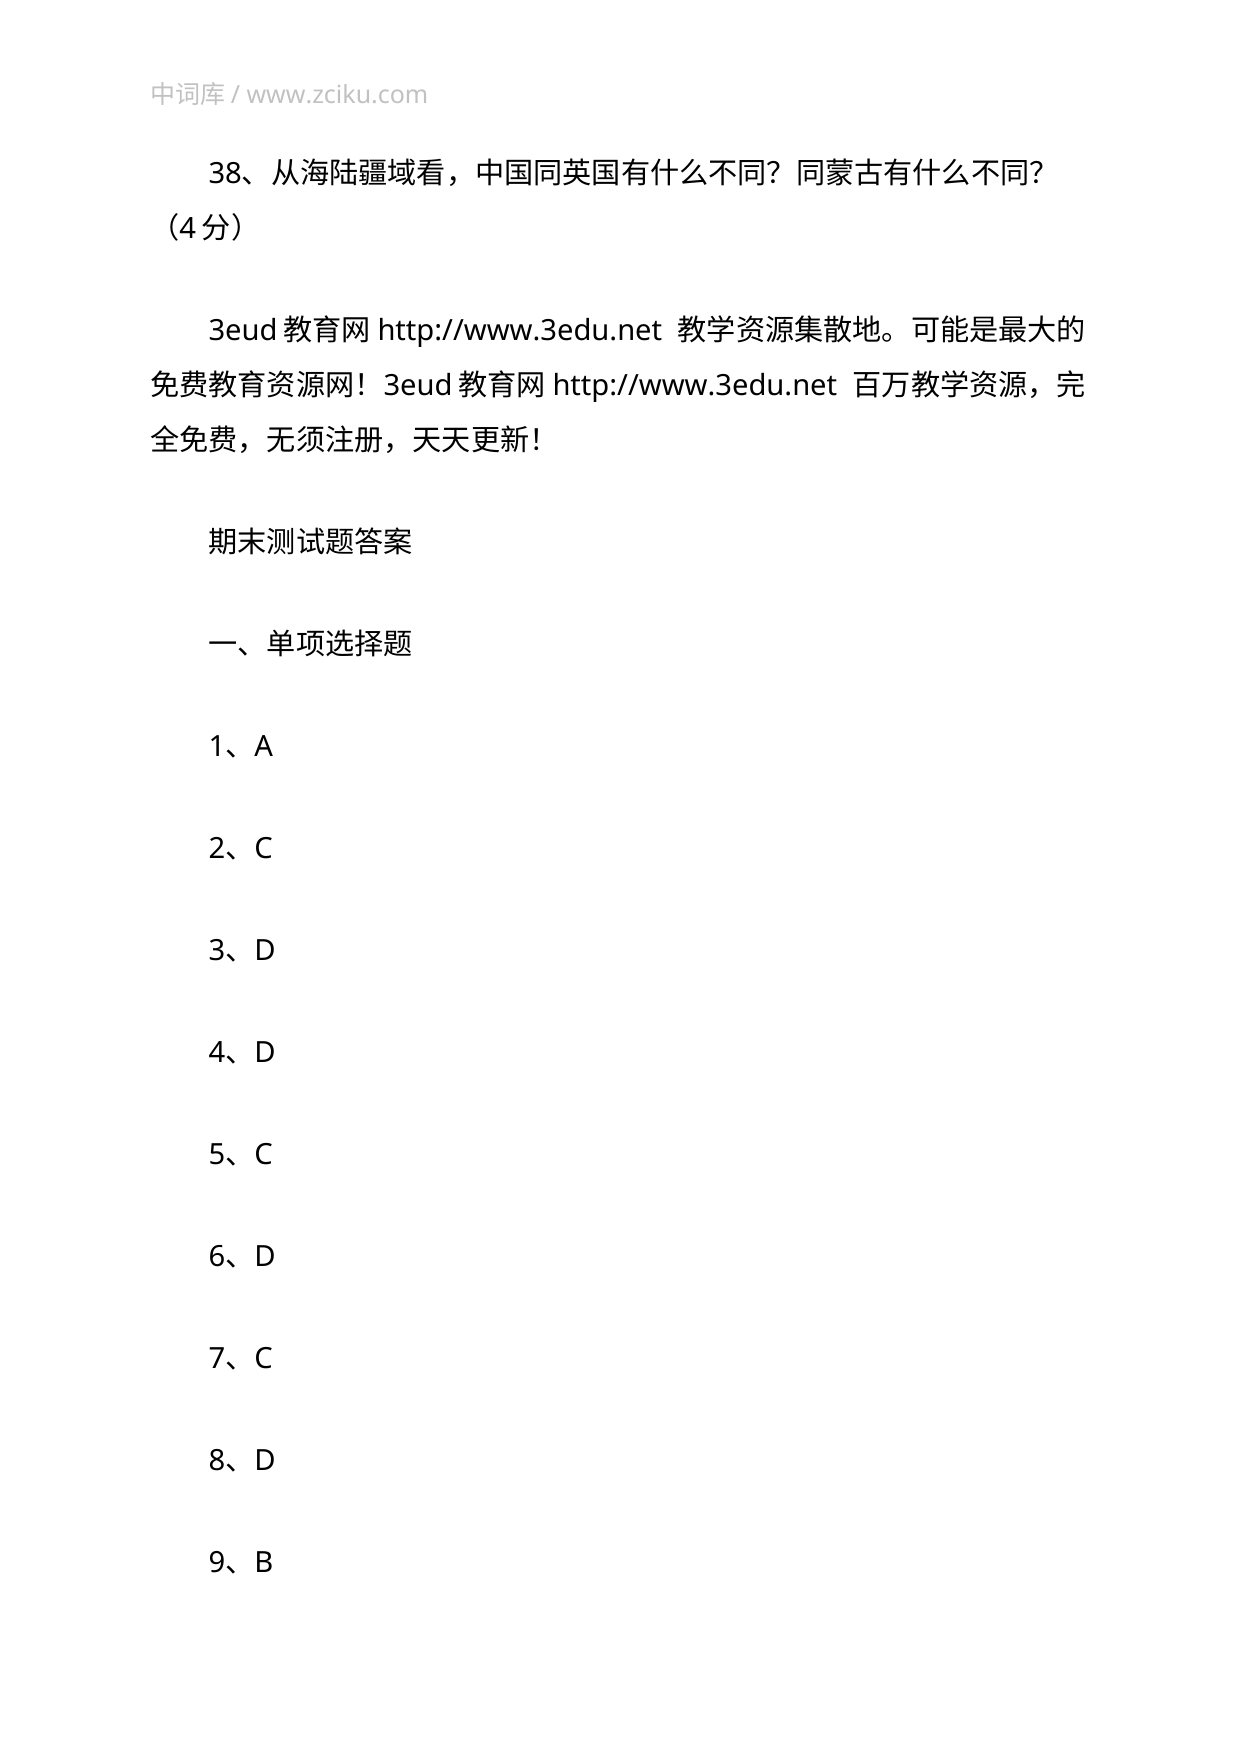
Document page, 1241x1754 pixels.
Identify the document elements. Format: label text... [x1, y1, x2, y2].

text 期末测试题答案 [150, 519, 1090, 561]
text 5、C [150, 1130, 1090, 1173]
text 4、D [150, 1028, 1090, 1071]
text 6、D [150, 1232, 1090, 1274]
text 1、A [150, 722, 1090, 765]
text 3、D [150, 926, 1090, 969]
text 7、C [150, 1334, 1090, 1377]
text 2、C [150, 824, 1090, 867]
text 3eud教育网 http://www.3edu.net 教学资源集散地。可能是最大的免费教育资源网！3eud教育网 http://www.3edu.net 百万教学资源，完全免费，无须注册，天天更新！ [150, 307, 1090, 459]
text 38、从海陆疆域看，中国同英国有什么不同？同蒙古有什么不同？（4分） [150, 150, 1090, 247]
text 一、单项选择题 [150, 621, 1090, 663]
text 8、D [150, 1436, 1090, 1478]
text 9、B [150, 1538, 1090, 1581]
